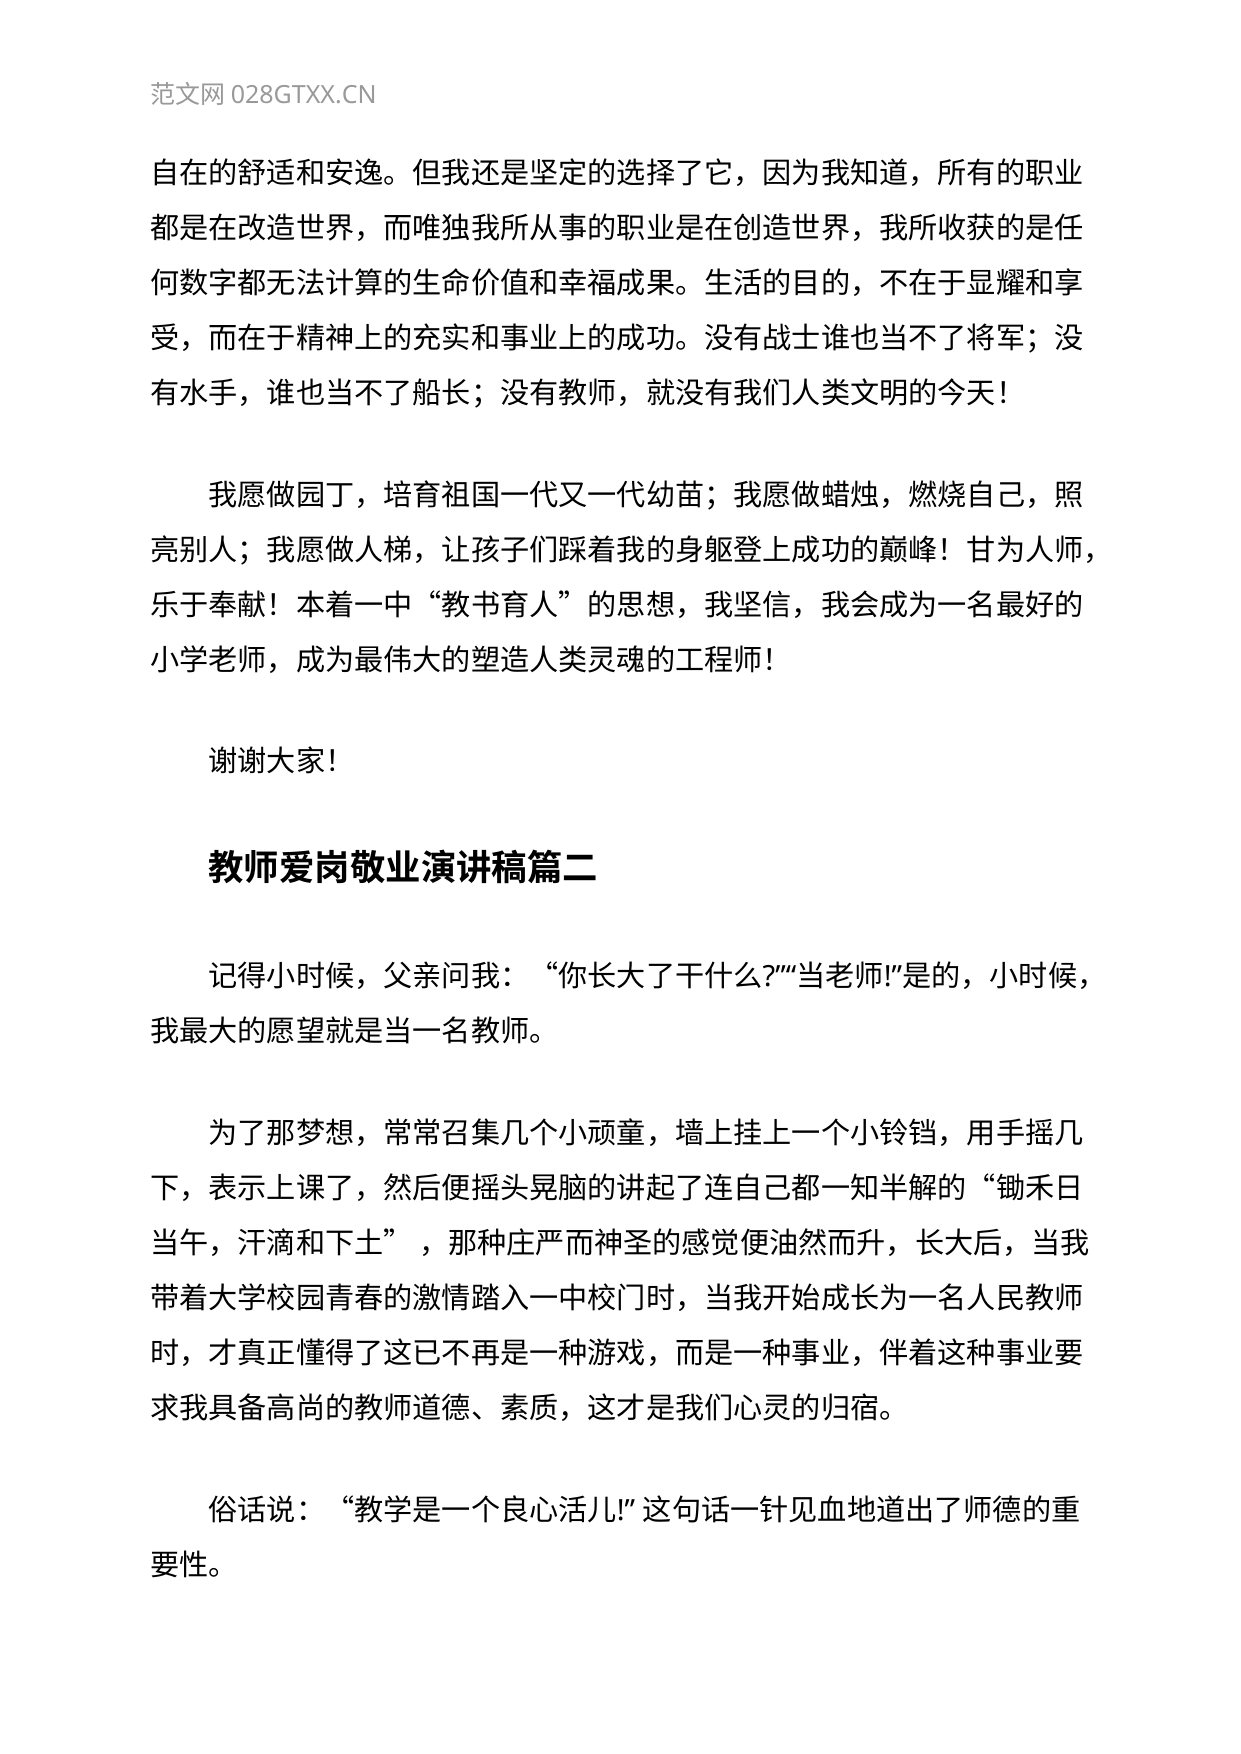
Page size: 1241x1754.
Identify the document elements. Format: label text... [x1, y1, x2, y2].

text 我愿做园丁，培育祖国一代又一代幼苗；我愿做蜡烛，燃烧自己，照亮别人；我愿做人梯，让孩子们踩着我的身躯登上成功的巅峰！甘为人师，乐于奉献！本着一中“教书育人”的思想，我坚信，我会成为一名最好的小学老师，成为最伟大的塑造人类灵魂的工程师！ [150, 471, 1090, 678]
text 谢谢大家！ [150, 738, 1090, 780]
text 为了那梦想，常常召集几个小顽童，墙上挂上一个小铃铛，用手摇几下，表示上课了，然后便摇头晃脑的讲起了连自己都一知半解的“锄禾日当午，汗滴和下土” ，那种庄严而神圣的感觉便油然而升，长大后，当我带着大学校园青春的激情踏入一中校门时，当我开始成长为一名人民教师时，才真正懂得了这已不再是一种游戏，而是一种事业，伴着这种事业要求我具备高尚的教师道德、素质，这才是我们心灵的归宿。 [150, 1110, 1090, 1427]
text 记得小时候，父亲问我：“你长大了干什么?”“当老师!”是的，小时候，我最大的愿望就是当一名教师。 [150, 953, 1090, 1050]
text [150, 150, 1090, 412]
text 教师爱岗敬业演讲稿篇二 [150, 839, 1090, 891]
text 俗话说：“教学是一个良心活儿!” 这句话一针见血地道出了师德的重要性。 [150, 1486, 1090, 1583]
